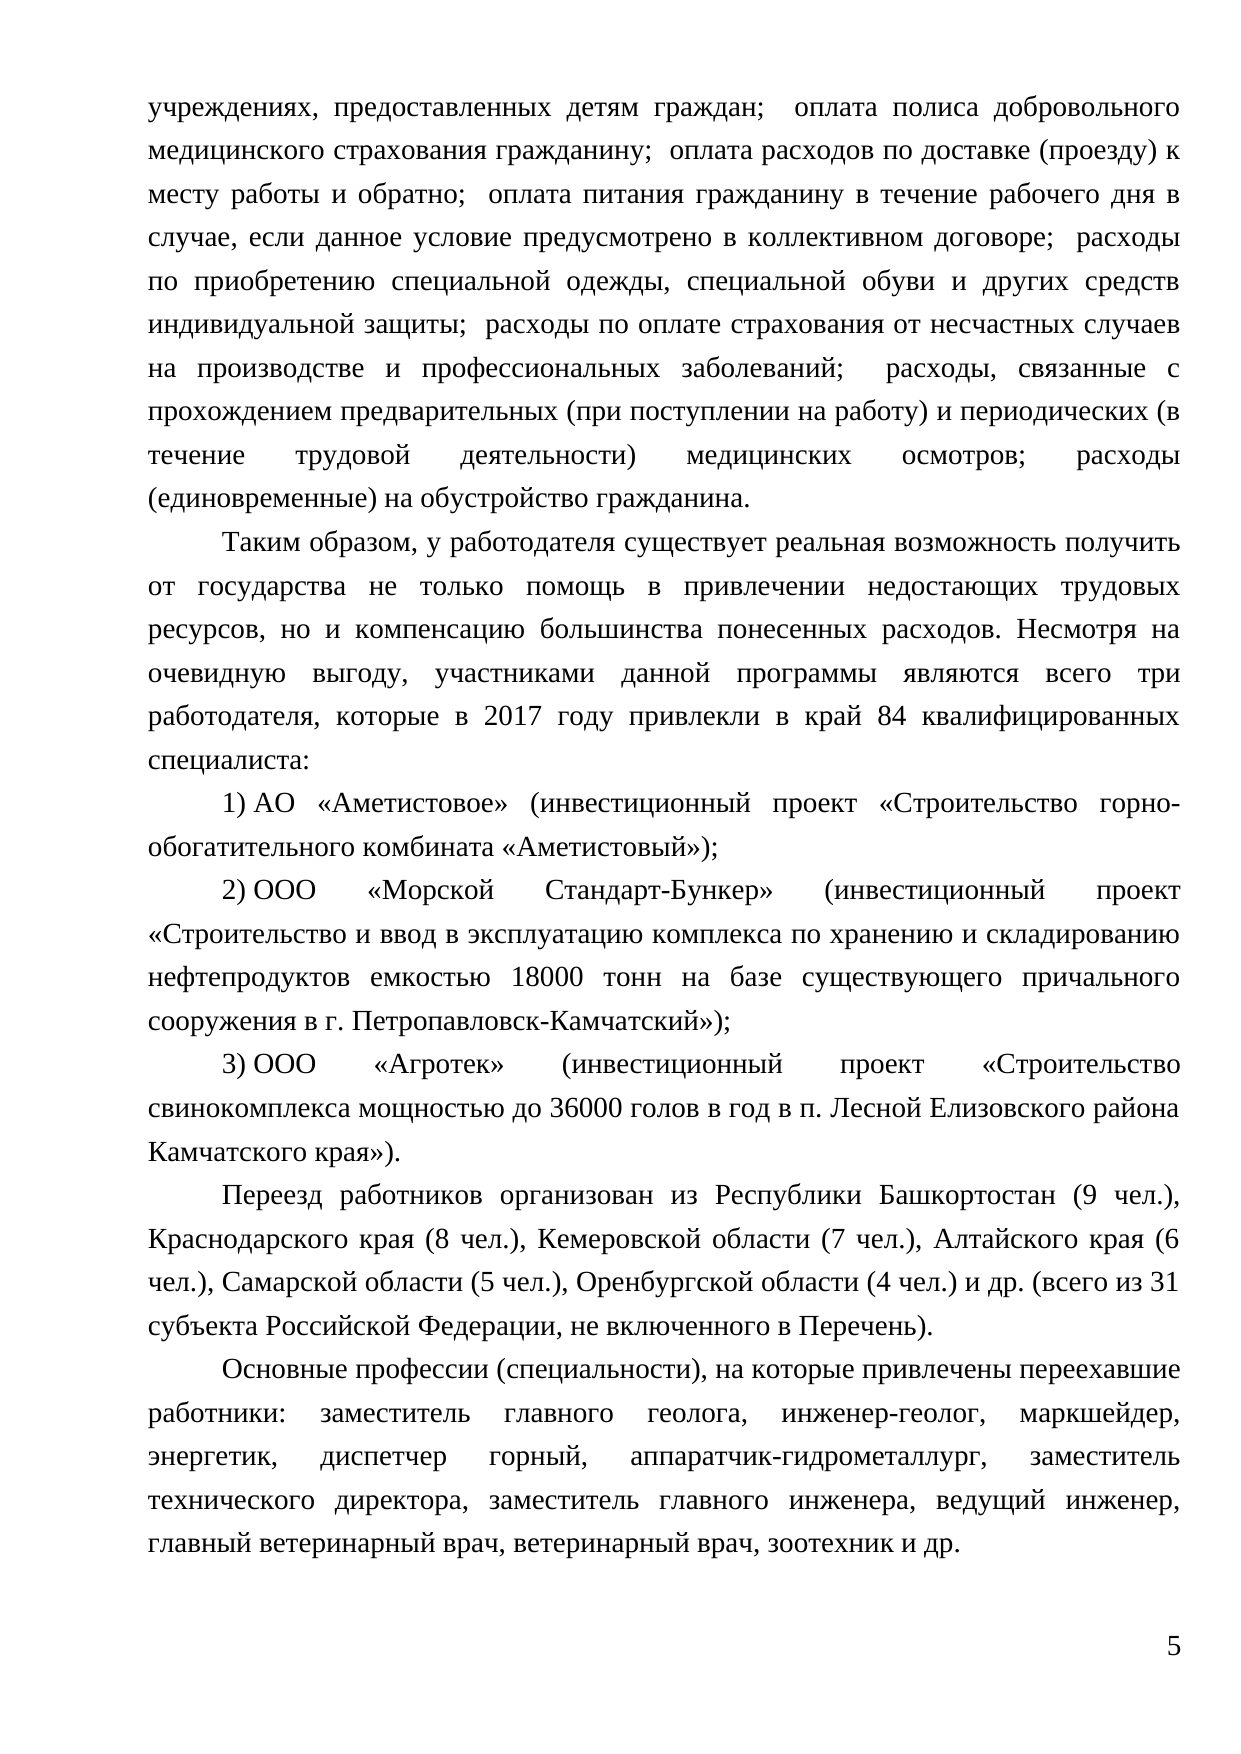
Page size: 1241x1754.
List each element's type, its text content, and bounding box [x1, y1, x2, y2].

text 2) ООО «Морской Стандарт-Бункер» (инвестиционный проект «Строительство и ввод в эксплуатацию комплекса по хранению и складированию нефтепродуктов емкостью 18000 тонн на базе существующего причального сооружения в г. Петропавловск-Камчатский»); [148, 872, 1181, 1037]
text Переезд работников организован из Республики Башкортостан (9 чел.), Краснодарского края (8 чел.), Кемеровской области (7 чел.), Алтайского края (6 чел.), Самарской области (5 чел.), Оренбургской области (4 чел.) и др. (всего из 31 субъекта Российской Федерации, не включенного в Перечень). [148, 1177, 1181, 1341]
text Таким образом, у работодателя существует реальная возможность получить от государства не только помощь в привлечении недостающих трудовых ресурсов, но и компенсацию большинства понесенных расходов. Несмотря на очевидную выгоду, участниками данной программы являются всего три работодателя, которые в 2017 году привлекли в край 84 квалифицированных специалиста: [148, 524, 1181, 775]
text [148, 89, 1181, 514]
text Основные профессии (специальности), на которые привлечены переехавшие работники: заместитель главного геолога, инженер-геолог, маркшейдер, энергетик, диспетчер горный, аппаратчик-гидрометаллург, заместитель технического директора, заместитель главного инженера, ведущий инженер, главный ветеринарный врач, ветеринарный врач, зоотехник и др. [148, 1351, 1181, 1559]
text 1) АО «Аметистовое» (инвестиционный проект «Строительство горно-обогатительного комбината «Аметистовый»); [148, 785, 1181, 862]
text 3) ООО «Агротек» (инвестиционный проект «Строительство свинокомплекса мощностью до 36000 голов в год в п. Лесной Елизовского района Камчатского края»). [148, 1047, 1181, 1167]
